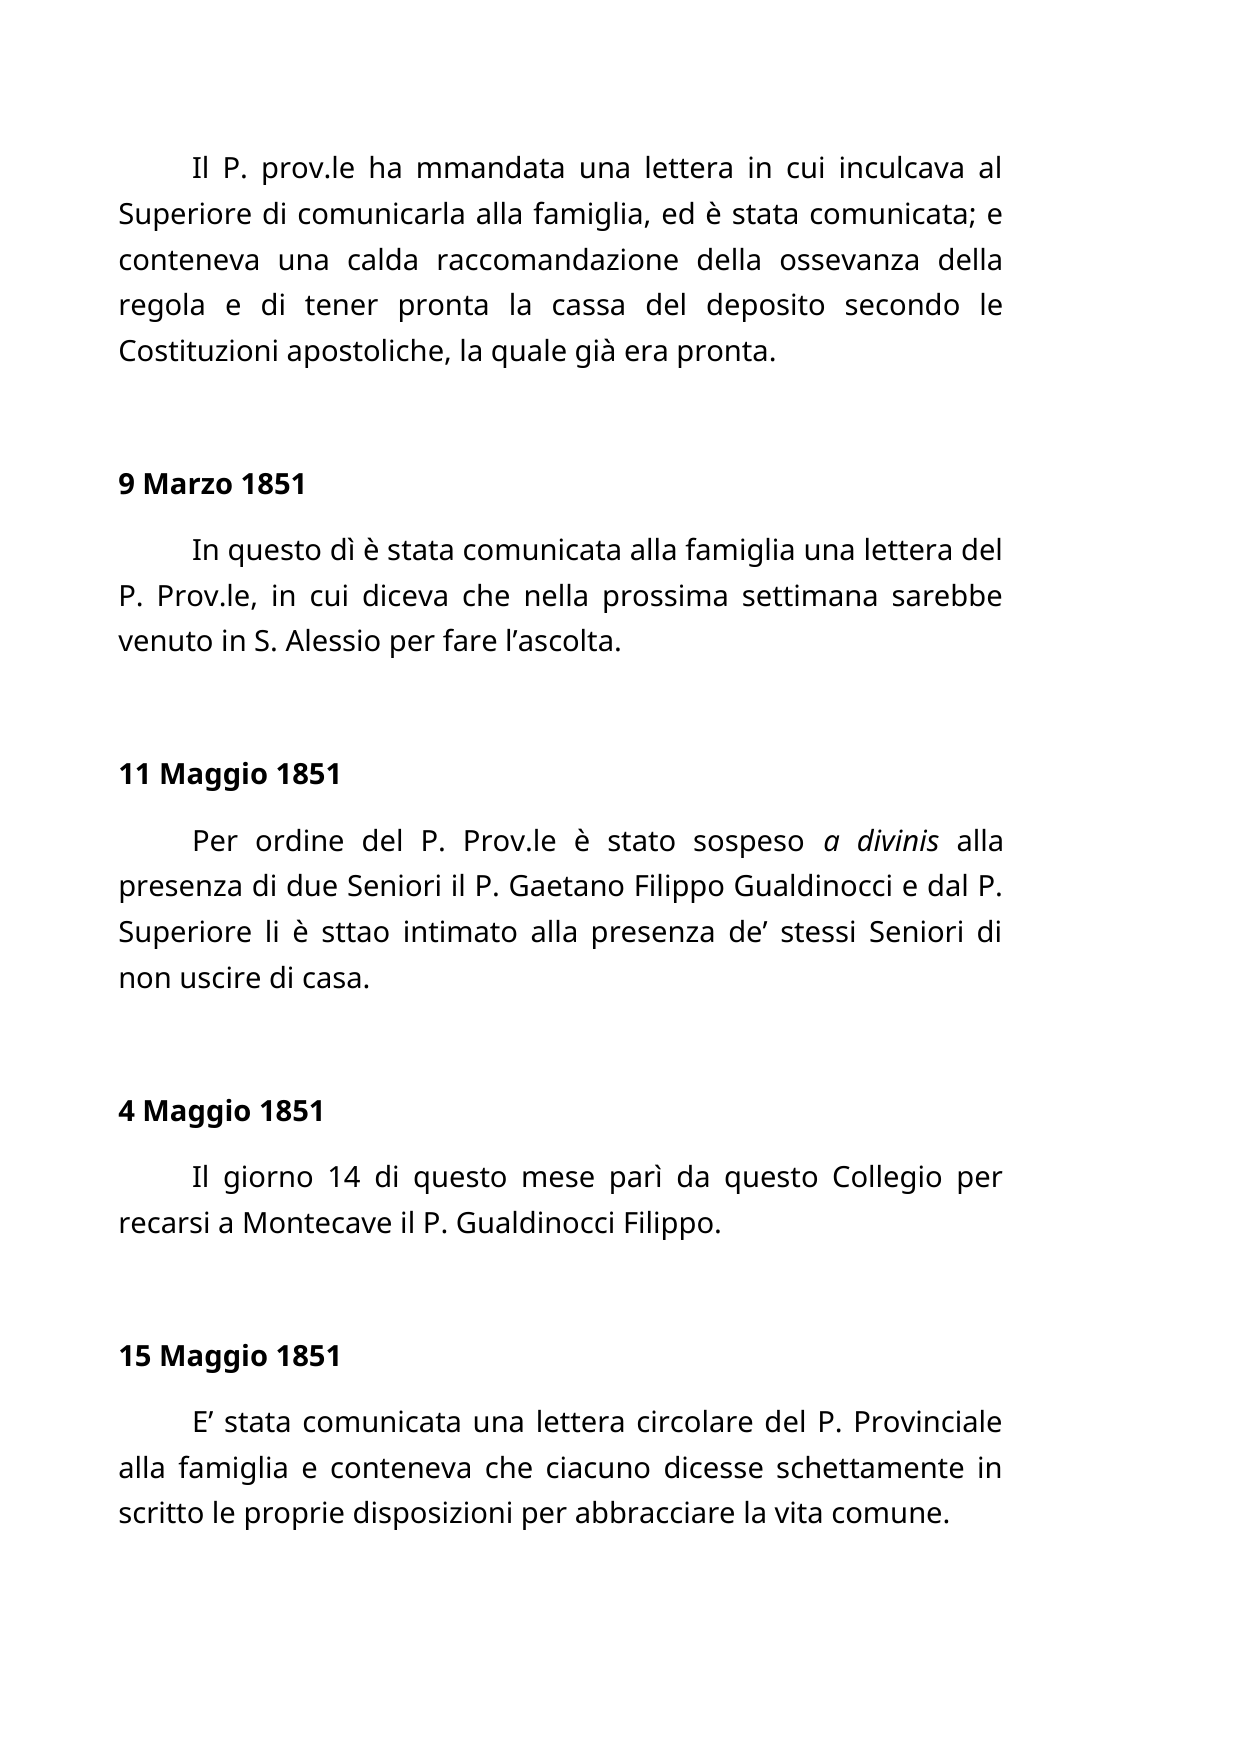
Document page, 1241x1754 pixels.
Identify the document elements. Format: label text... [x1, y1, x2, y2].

text 11 Maggio 1851 [118, 754, 1004, 793]
text E’ stata comunicata una lettera circolare del P. Provinciale alla famiglia e conteneva che ciacuno dicesse schettamente in scritto le proprie disposizioni per abbracciare la vita comune. [118, 1401, 1004, 1532]
text Il P. prov.le ha mmandata una lettera in cui inculcava al Superiore di comunicarla alla famiglia, ed è stata comunicata; e conteneva una calda raccomandazione della ossevanza della regola e di tener pronta la cassa del deposito secondo le Costituzioni apostoliche, la quale già era pronta. [118, 148, 1004, 370]
text 9 Marzo 1851 [118, 463, 1004, 503]
text 4 Maggio 1851 [118, 1090, 1004, 1129]
text 15 Maggio 1851 [118, 1335, 1004, 1374]
text Per ordine del P. Prov.le è stato sospeso a divinis alla presenza di due Seniori il P. Gaetano Filippo Gualdinocci e dal P. Superiore li è sttao intimato alla presenza de’ stessi Seniori di non uscire di casa. [118, 820, 1004, 997]
text Il giorno 14 di questo mese parì da questo Collegio per recarsi a Montecave il P. Gualdinocci Filippo. [118, 1156, 1004, 1242]
text In questo dì è stata comunicata alla famiglia una lettera del P. Prov.le, in cui diceva che nella prossima settimana sarebbe venuto in S. Alessio per fare l’ascolta. [118, 529, 1004, 660]
